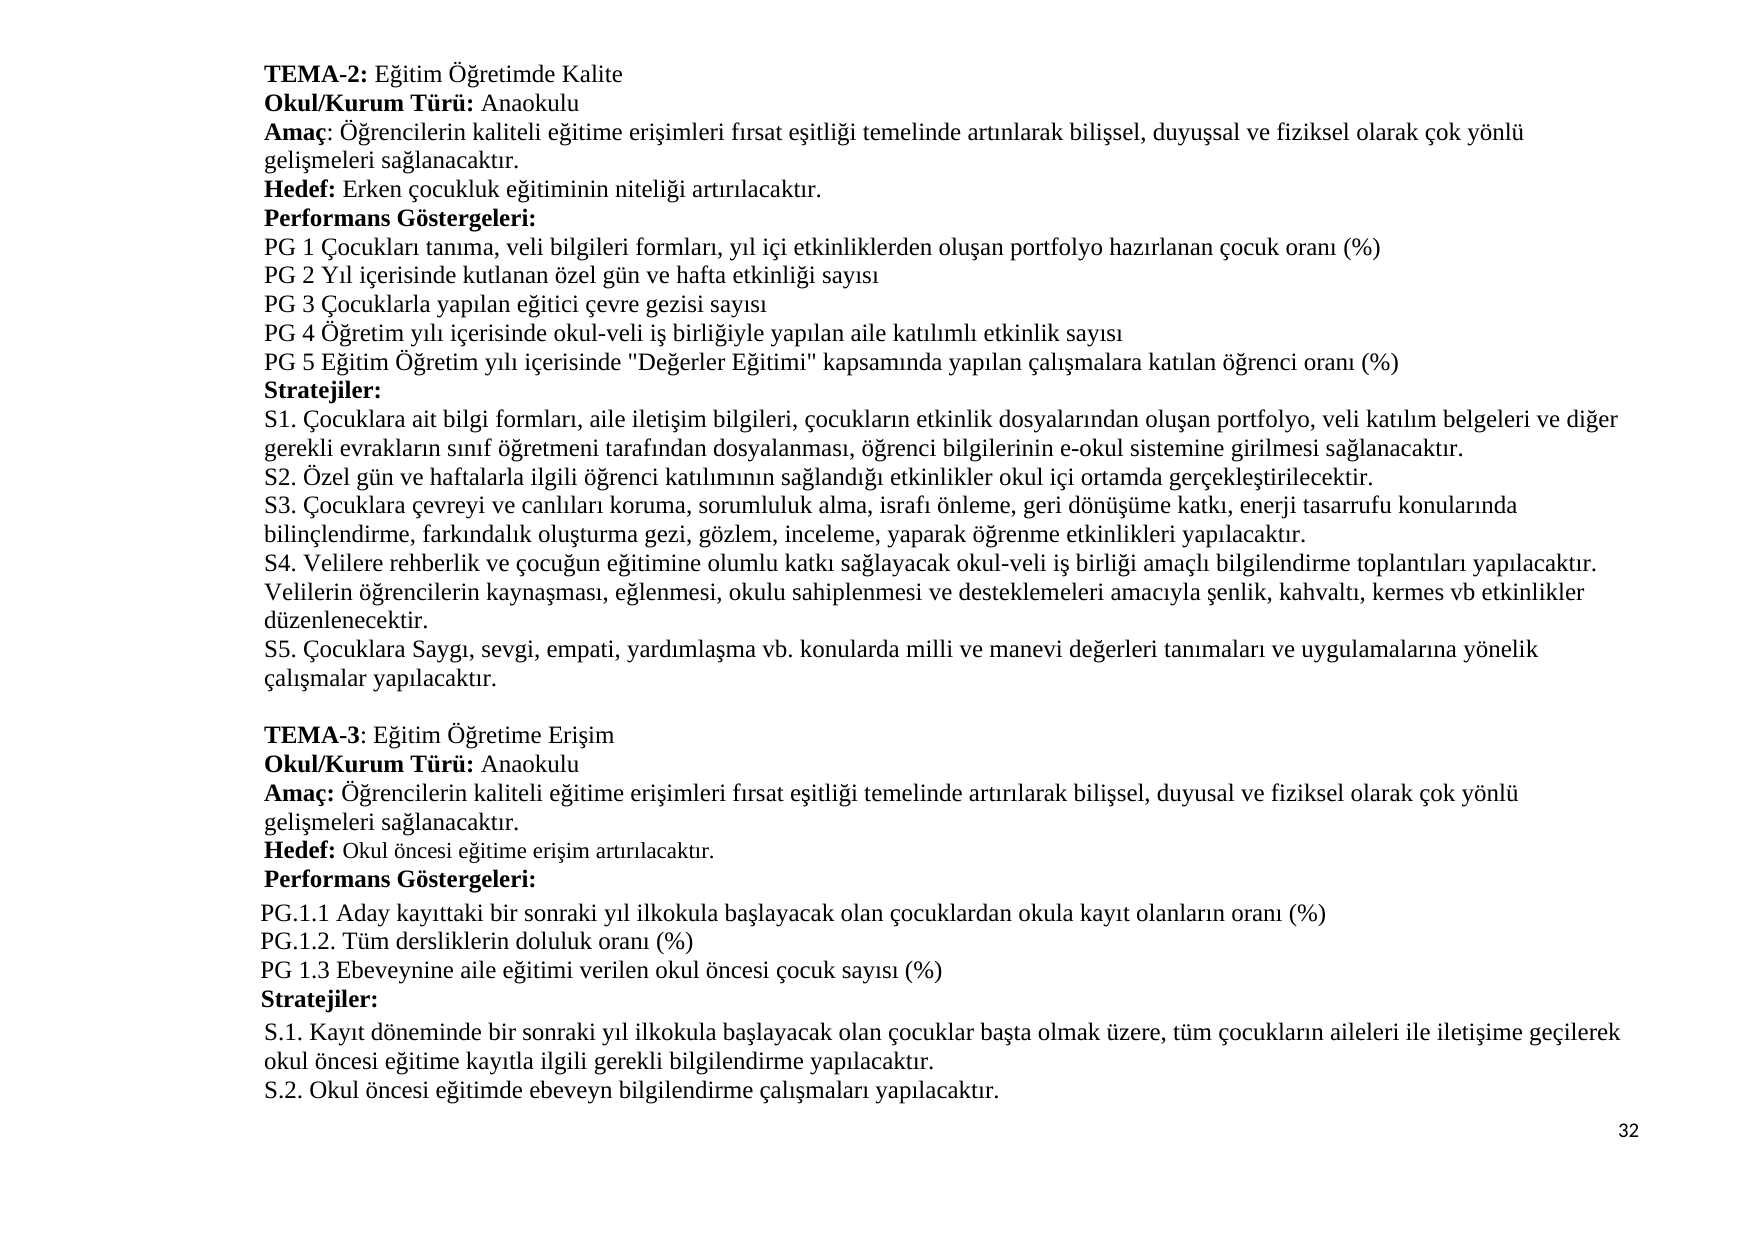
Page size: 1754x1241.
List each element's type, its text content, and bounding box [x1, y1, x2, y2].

list gelişmeleri sağlanacaktır. [264, 145, 1639, 174]
list S5. Çocuklara Saygı, sevgi, empati, yardımlaşma vb. konularda milli ve manevi değerleri tanımaları ve uygulamalarına yönelik çalışmalar yapılacaktır. [264, 634, 1639, 692]
list S.2. Okul öncesi eğitimde ebeveyn bilgilendirme çalışmaları yapılacaktır. [264, 1075, 1639, 1104]
list S2. Özel gün ve haftalarla ilgili öğrenci katılımının sağlandığı etkinlikler okul içi ortamda gerçekleştirilecektir. [264, 462, 1639, 490]
list S4. Velilere rehberlik ve çocuğun eğitimine olumlu katkı sağlayacak okul-veli iş birliği amaçlı bilgilendirme toplantıları yapılacaktır. Velilerin öğrencilerin kaynaşması, eğlenmesi, okulu sahiplenmesi ve desteklemeleri amacıyla şenlik, kahvaltı, kermes vb etkinlikler düzenlenecektir. [264, 548, 1639, 634]
list TEMA-3: Eğitim Öğretime Erişim [264, 720, 1639, 749]
list S1. Çocuklara ait bilgi formları, aile iletişim bilgileri, çocukların etkinlik dosyalarından oluşan portfolyo, veli katılım belgeleri ve diğer gerekli evrakların sınıf öğretmeni tarafından dosyalanması, öğrenci bilgilerinin e-okul sistemine girilmesi sağlanacaktır. [264, 404, 1639, 462]
list gelişmeleri sağlanacaktır. [264, 807, 1639, 835]
list Okul/Kurum Türü: Anaokulu [264, 88, 1639, 117]
text PG.1.2. Tüm dersliklerin doluluk oranı (%) [148, 926, 1639, 955]
list PG 4 Öğretim yılı içerisinde okul-veli iş birliğiyle yapılan aile katılımlı etkinlik sayısı [264, 318, 1639, 347]
list Performans Göstergeleri: [264, 864, 1639, 893]
list Amaç: Öğrencilerin kaliteli eğitime erişimleri fırsat eşitliği temelinde artırılarak bilişsel, duyusal ve fiziksel olarak çok yönlü [264, 778, 1639, 807]
text Stratejiler: [148, 984, 1640, 1013]
list S3. Çocuklara çevreyi ve canlıları koruma, sorumluluk alma, israfı önleme, geri dönüşüme katkı, enerji tasarrufu konularında bilinçlendirme, farkındalık oluşturma gezi, gözlem, inceleme, yaparak öğrenme etkinlikleri yapılacaktır. [264, 490, 1639, 548]
list Amaç: Öğrencilerin kaliteli eğitime erişimleri fırsat eşitliği temelinde artınlarak bilişsel, duyuşsal ve fiziksel olarak çok yönlü [264, 117, 1639, 145]
list Hedef: Okul öncesi eğitime erişim artırılacaktır. [264, 835, 1639, 864]
list PG 3 Çocuklarla yapılan eğitici çevre gezisi sayısı [264, 289, 1639, 318]
list TEMA-2: Eğitim Öğretimde Kalite [264, 59, 1639, 88]
list Okul/Kurum Türü: Anaokulu [264, 749, 1639, 778]
list Performans Göstergeleri: [264, 203, 1639, 232]
list PG 5 Eğitim Öğretim yılı içerisinde "Değerler Eğitimi" kapsamında yapılan çalışmalara katılan öğrenci oranı (%) [264, 347, 1639, 375]
list PG 2 Yıl içerisinde kutlanan özel gün ve hafta etkinliği sayısı [264, 260, 1639, 289]
list PG 1 Çocukları tanıma, veli bilgileri formları, yıl içi etkinliklerden oluşan portfolyo hazırlanan çocuk oranı (%) [264, 232, 1639, 260]
text PG 1.3 Ebeveynine aile eğitimi verilen okul öncesi çocuk sayısı (%) [148, 955, 1639, 984]
list Hedef: Erken çocukluk eğitiminin niteliği artırılacaktır. [264, 174, 1639, 203]
list Stratejiler: [264, 375, 1639, 404]
list S.1. Kayıt döneminde bir sonraki yıl ilkokula başlayacak olan çocuklar başta olmak üzere, tüm çocukların aileleri ile iletişime geçilerek okul öncesi eğitime kayıtla ilgili gerekli bilgilendirme yapılacaktır. [264, 1017, 1639, 1075]
text PG.1.1 Aday kayıttaki bir sonraki yıl ilkokula başlayacak olan çocuklardan okula kayıt olanların oranı (%) [148, 898, 1639, 926]
